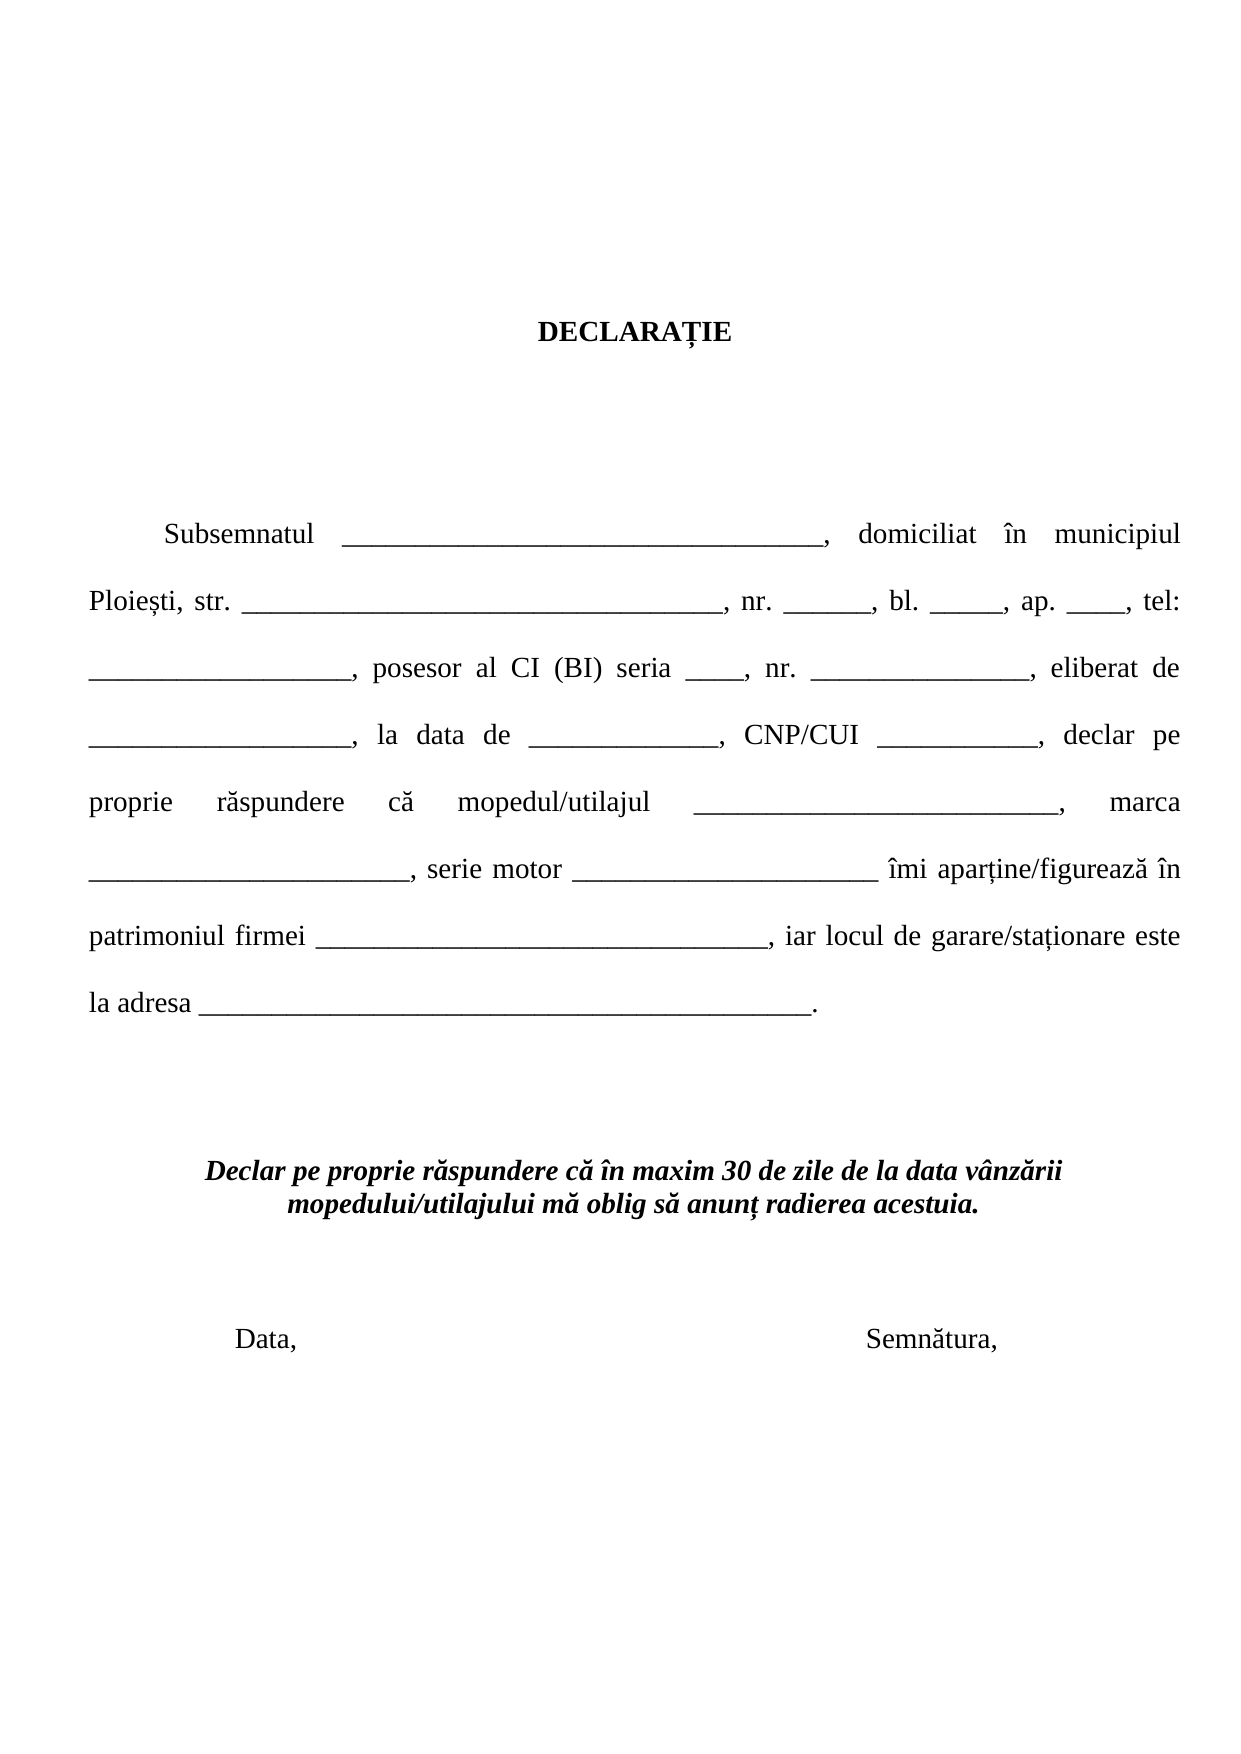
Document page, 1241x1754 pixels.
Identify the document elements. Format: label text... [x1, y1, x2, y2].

text Declar pe proprie răspundere că în maxim 30 de zile de la data vânzării mopedului/utilajului mă oblig să anunț radierea acestuia. [89, 1153, 1181, 1220]
text Data, Semnătura, [89, 1321, 1181, 1354]
text DECLARAȚIE [89, 314, 1181, 348]
text Subsemnatul _________________________________, domiciliat în municipiul Ploiești, str. _________________________________, nr. ______, bl. _____, ap. ____, tel: __________________, posesor al CI (BI) seria ____, nr. _______________, eliberat de __________________, la data de _____________, CNP/CUI ___________, declar pe proprie răspundere că mopedul/utilajul _________________________, marca ______________________, serie motor _____________________ îmi aparține/figurează în patrimoniul firmei _______________________________, iar locul de garare/staționare este la adresa __________________________________________. [89, 516, 1181, 1019]
